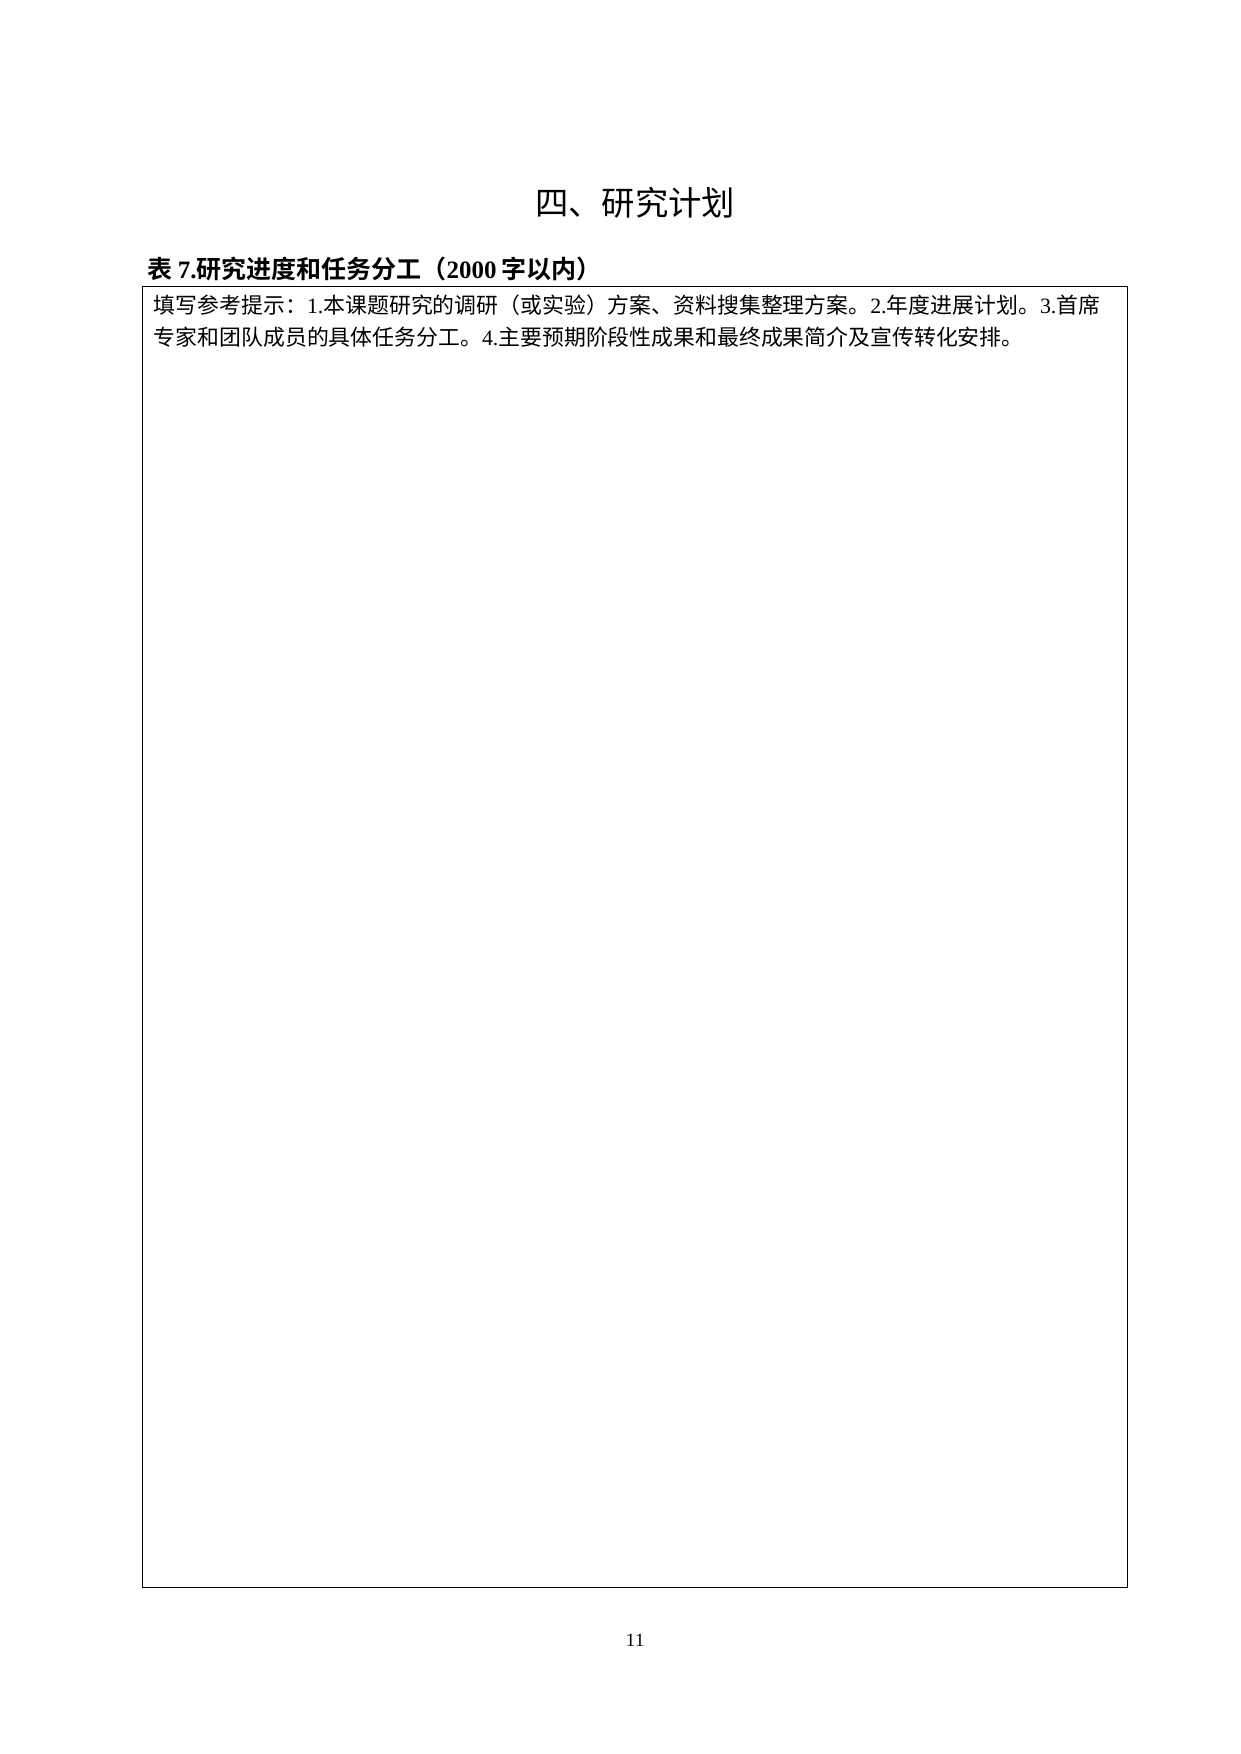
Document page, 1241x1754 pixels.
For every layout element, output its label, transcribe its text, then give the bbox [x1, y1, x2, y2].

text 四、研究计划 [148, 177, 1122, 225]
text 表7.研究进度和任务分工（2000字以内） [148, 249, 1122, 286]
table_header 填写参考提示：1.本课题研究的调研（或实验）方案、资料搜集整理方案。2.年度进展计划。3.首席专家和团队成员的具体任务分工。4.主要预期阶段性成果和最终成果简介及宣传转化安排。 [143, 287, 1127, 1587]
